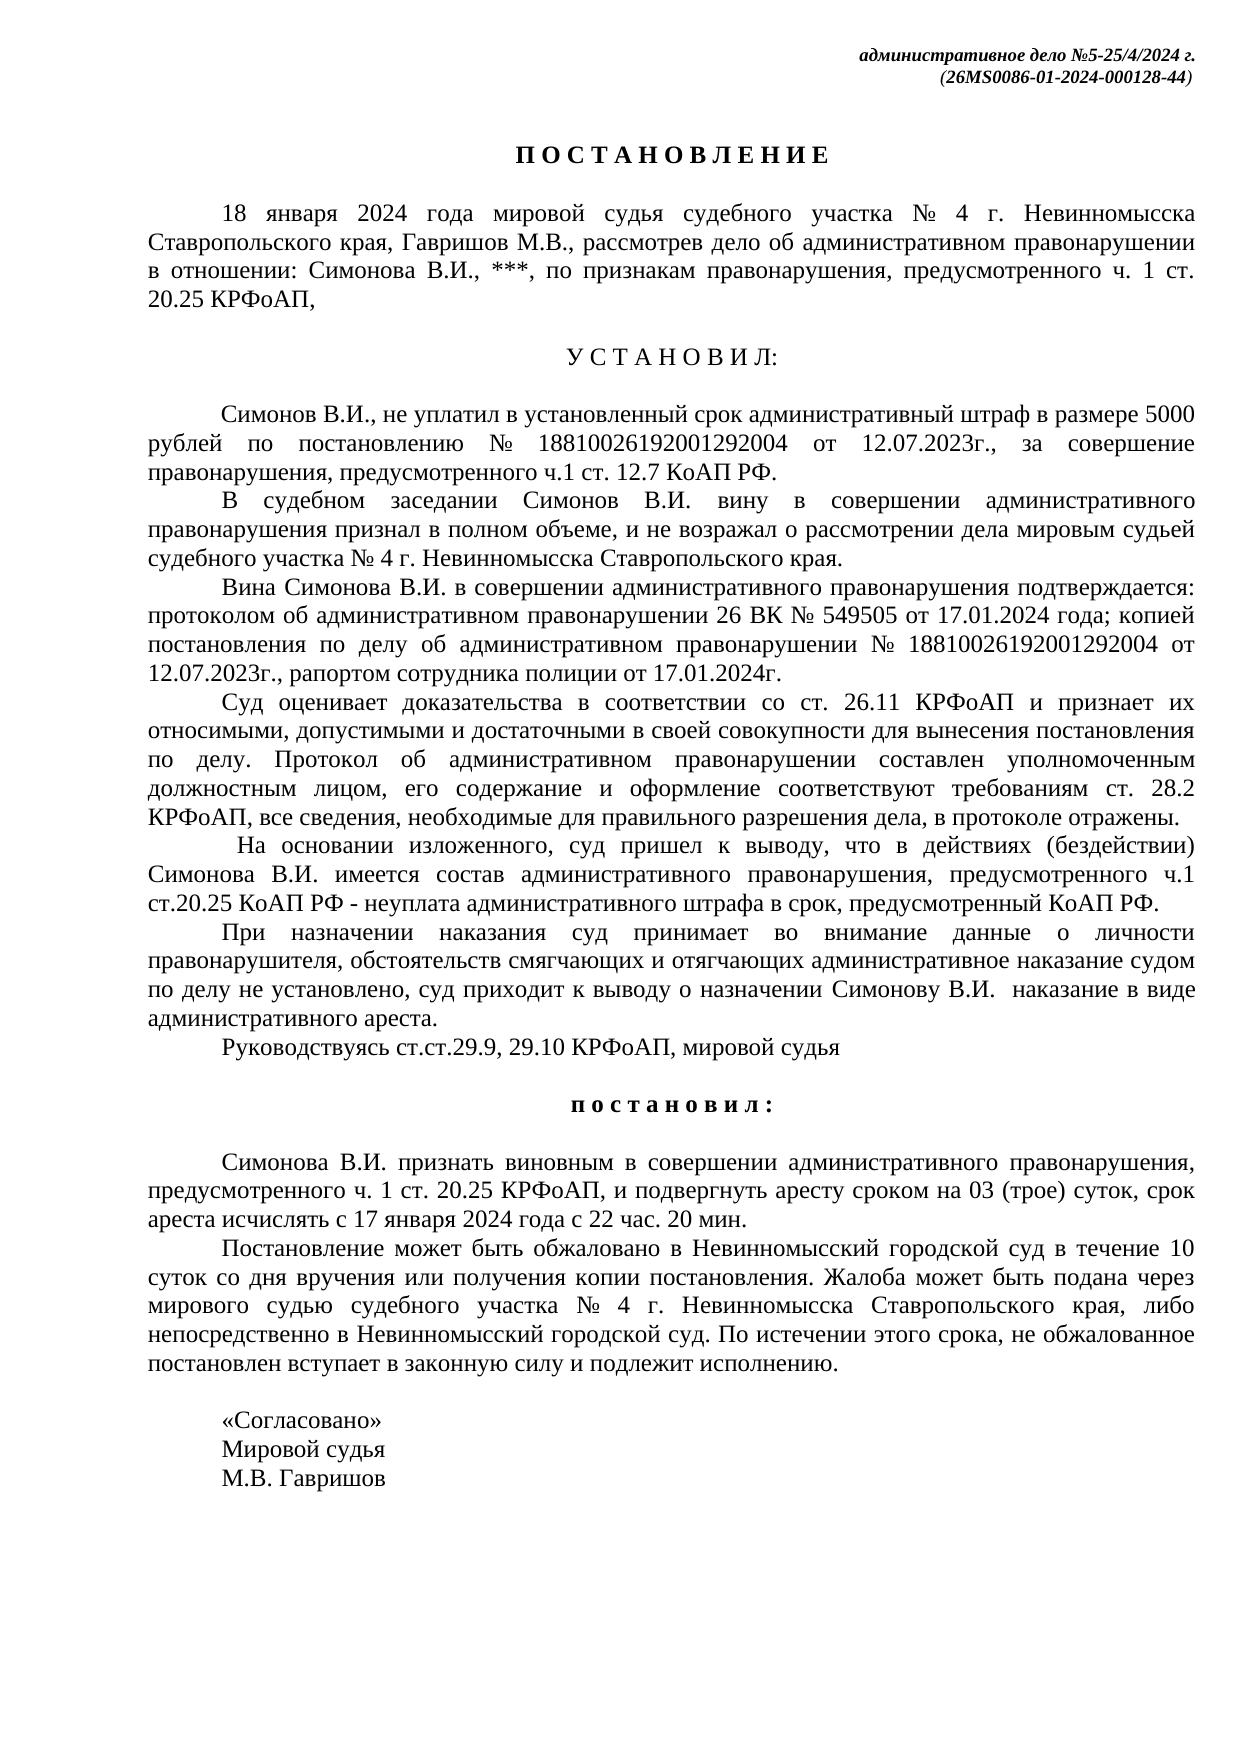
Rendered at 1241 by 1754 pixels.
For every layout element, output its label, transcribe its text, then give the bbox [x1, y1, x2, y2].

text На основании изложенного, суд пришел к выводу, что в действиях (бездействии) Симонова В.И. имеется состав административного правонарушения, предусмотренного ч.1 ст.20.25 КоАП РФ - неуплата административного штрафа в срок, предусмотренный КоАП РФ. [148, 830, 1196, 917]
text п о с т а н о в и л : [148, 1089, 1196, 1118]
text 18 января 2024 года мировой судья судебного участка № 4 г. Невинномысска Ставропольского края, Гавришов М.В., рассмотрев дело об административном правонарушении в отношении: Симонова В.И., ***, по признакам правонарушения, предусмотренного ч. 1 ст. 20.25 КРФоАП, [148, 198, 1196, 313]
text В судебном заседании Симонов В.И. вину в совершении административного правонарушения признал в полном объеме, и не возражал о рассмотрении дела мировым судьей судебного участка № 4 г. Невинномысска Ставропольского края. [148, 485, 1196, 572]
text При назначении наказания суд принимает во внимание данные о личности правонарушителя, обстоятельств смягчающих и отягчающих административное наказание судом по делу не установлено, суд приходит к выводу о назначении Симонову В.И. наказание в виде административного ареста. [148, 917, 1196, 1032]
text «Согласовано» [148, 1405, 1196, 1434]
text административное дело №5-25/4/2024 г. [148, 44, 1196, 66]
text П О С Т А Н О В Л Е Н И Е [148, 140, 1196, 169]
text Мировой судья [148, 1434, 1196, 1463]
text М.В. Гавришов [148, 1463, 1196, 1492]
text (26MS0086-01-2024-000128-44) [148, 66, 1196, 87]
text Руководствуясь ст.ст.29.9, 29.10 КРФоАП, мировой судья [148, 1032, 1196, 1060]
text Симонова В.И. признать виновным в совершении административного правонарушения, предусмотренного ч. 1 ст. 20.25 КРФоАП, и подвергнуть аресту сроком на 03 (трое) суток, срок ареста исчислять с 17 января 2024 года с 22 час. 20 мин. [148, 1147, 1196, 1233]
text Симонов В.И., не уплатил в установленный срок административный штраф в размере 5000 рублей по постановлению № 18810026192001292004 от 12.07.2023г., за совершение правонарушения, предусмотренного ч.1 ст. 12.7 КоАП РФ. [148, 399, 1196, 485]
text Суд оценивает доказательства в соответствии со ст. 26.11 КРФоАП и признает их относимыми, допустимыми и достаточными в своей совокупности для вынесения постановления по делу. Протокол об административном правонарушении составлен уполномоченным должностным лицом, его содержание и оформление соответствуют требованиям ст. 28.2 КРФоАП, все сведения, необходимые для правильного разрешения дела, в протоколе отражены. [148, 687, 1196, 830]
text Вина Симонова В.И. в совершении административного правонарушения подтверждается: протоколом об административном правонарушении 26 ВК № 549505 от 17.01.2024 года; копией постановления по делу об административном правонарушении № 18810026192001292004 от 12.07.2023г., рапортом сотрудника полиции от 17.01.2024г. [148, 572, 1196, 687]
text У С Т А Н О В И Л: [148, 342, 1196, 370]
text Постановление может быть обжаловано в Невинномысский городской суд в течение 10 суток со дня вручения или получения копии постановления. Жалоба может быть подана через мирового судью судебного участка № 4 г. Невинномысска Ставропольского края, либо непосредственно в Невинномысский городской суд. По истечении этого срока, не обжалованное постановлен вступает в законную силу и подлежит исполнению. [148, 1233, 1196, 1377]
